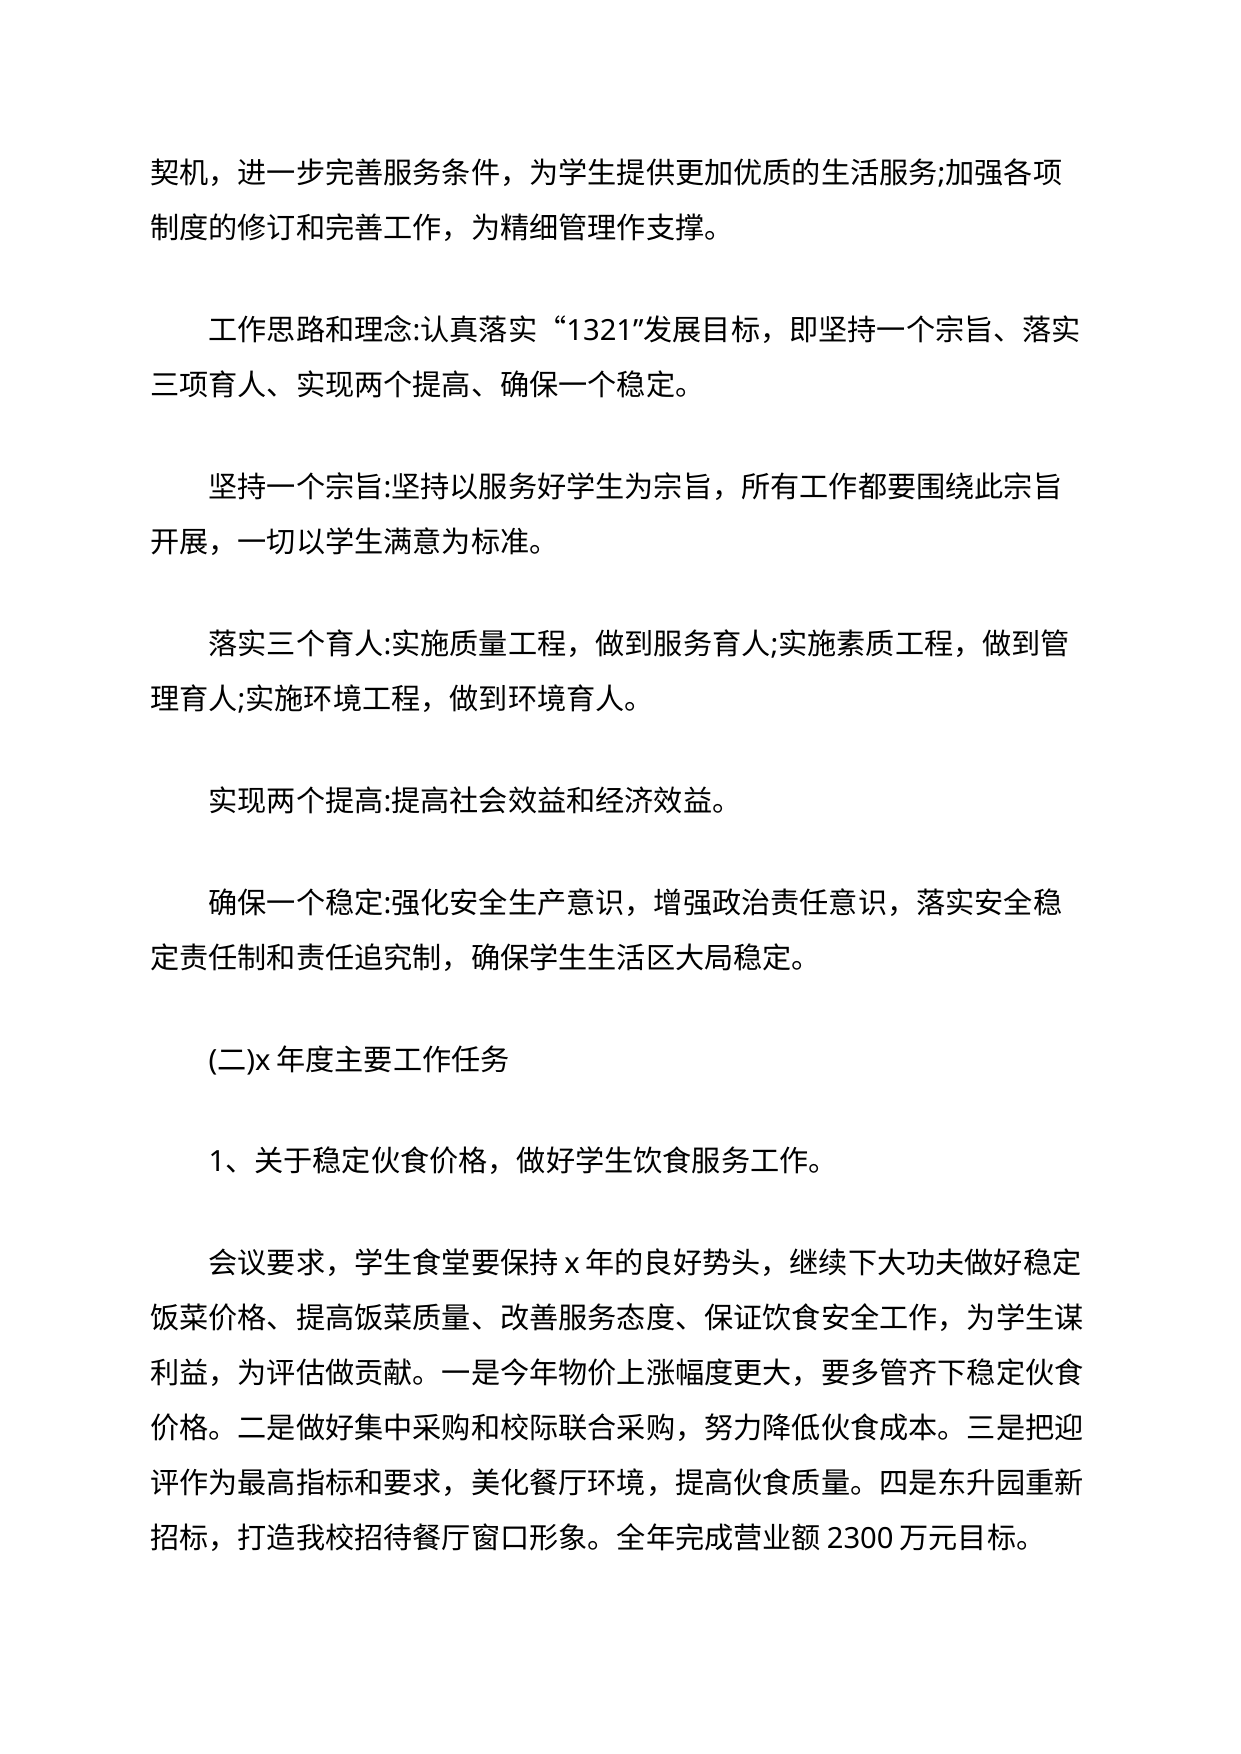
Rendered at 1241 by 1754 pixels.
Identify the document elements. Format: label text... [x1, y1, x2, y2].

text 坚持一个宗旨:坚持以服务好学生为宗旨，所有工作都要围绕此宗旨开展，一切以学生满意为标准。 [150, 463, 1090, 561]
text 工作思路和理念:认真落实“1321”发展目标，即坚持一个宗旨、落实三项育人、实现两个提高、确保一个稳定。 [150, 307, 1090, 404]
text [150, 150, 1090, 247]
text 落实三个育人:实施质量工程，做到服务育人;实施素质工程，做到管理育人;实施环境工程，做到环境育人。 [150, 620, 1090, 718]
text 实现两个提高:提高社会效益和经济效益。 [150, 777, 1090, 820]
text 会议要求，学生食堂要保持x年的良好势头，继续下大功夫做好稳定饭菜价格、提高饭菜质量、改善服务态度、保证饮食安全工作，为学生谋利益，为评估做贡献。一是今年物价上涨幅度更大，要多管齐下稳定伙食价格。二是做好集中采购和校际联合采购，努力降低伙食成本。三是把迎评作为最高指标和要求，美化餐厅环境，提高伙食质量。四是东升园重新招标，打造我校招待餐厅窗口形象。全年完成营业额2300万元目标。 [150, 1240, 1090, 1557]
text 确保一个稳定:强化安全生产意识，增强政治责任意识，落实安全稳定责任制和责任追究制，确保学生生活区大局稳定。 [150, 879, 1090, 977]
text (二)x年度主要工作任务 [150, 1036, 1090, 1078]
text 1、关于稳定伙食价格，做好学生饮食服务工作。 [150, 1138, 1090, 1180]
